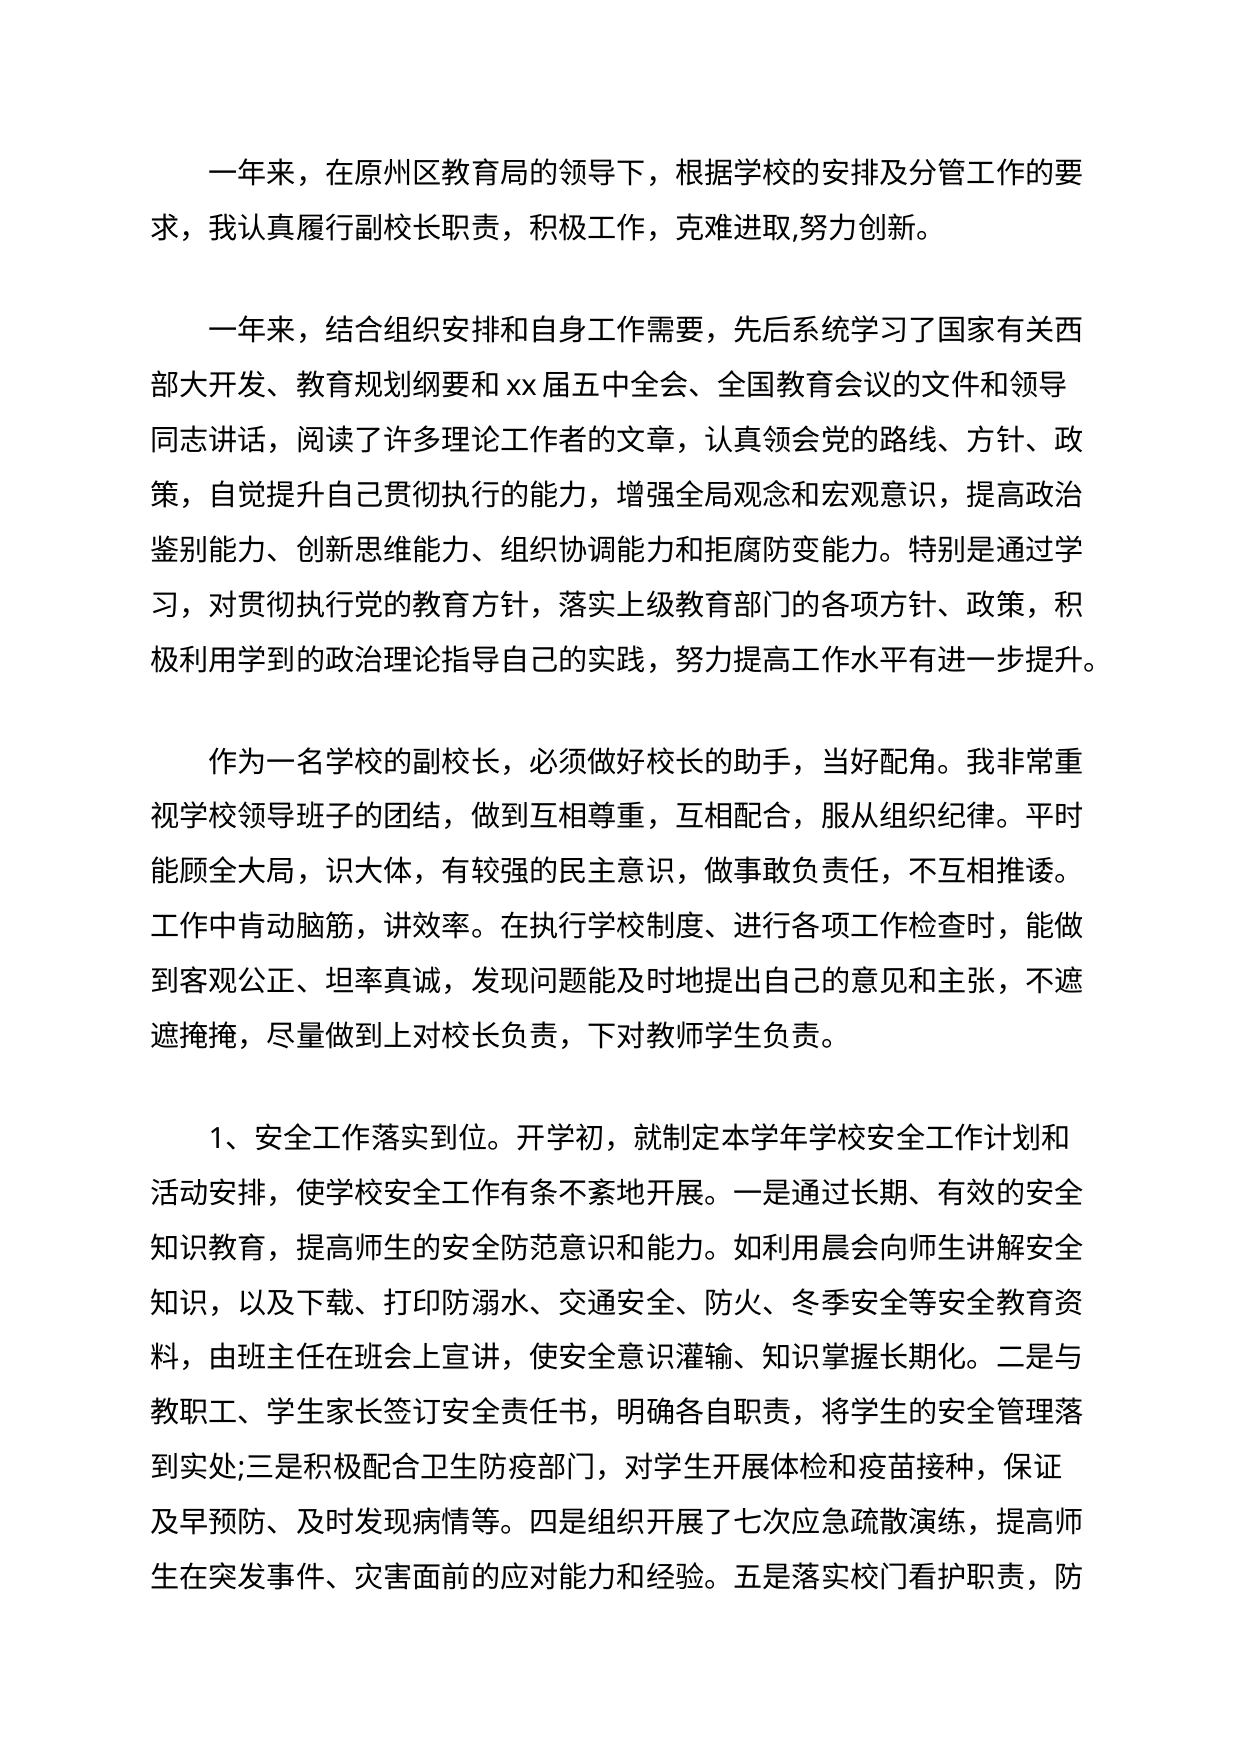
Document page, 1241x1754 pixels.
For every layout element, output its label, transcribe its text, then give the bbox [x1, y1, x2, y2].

text 作为一名学校的副校长，必须做好校长的助手，当好配角。我非常重视学校领导班子的团结，做到互相尊重，互相配合，服从组织纪律。平时能顾全大局，识大体，有较强的民主意识，做事敢负责任，不互相推诿。工作中肯动脑筋，讲效率。在执行学校制度、进行各项工作检查时，能做到客观公正、坦率真诚，发现问题能及时地提出自己的意见和主张，不遮遮掩掩，尽量做到上对校长负责，下对教师学生负责。 [150, 738, 1090, 1055]
text 一年来，在原州区教育局的领导下，根据学校的安排及分管工作的要求，我认真履行副校长职责，积极工作，克难进取,努力创新。 [150, 150, 1090, 247]
text 一年来，结合组织安排和自身工作需要，先后系统学习了国家有关西部大开发、教育规划纲要和xx届五中全会、全国教育会议的文件和领导同志讲话，阅读了许多理论工作者的文章，认真领会党的路线、方针、政策，自觉提升自己贯彻执行的能力，增强全局观念和宏观意识，提高政治鉴别能力、创新思维能力、组织协调能力和拒腐防变能力。特别是通过学习，对贯彻执行党的教育方针，落实上级教育部门的各项方针、政策，积极利用学到的政治理论指导自己的实践，努力提高工作水平有进一步提升。 [150, 307, 1090, 679]
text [150, 1114, 1090, 1596]
